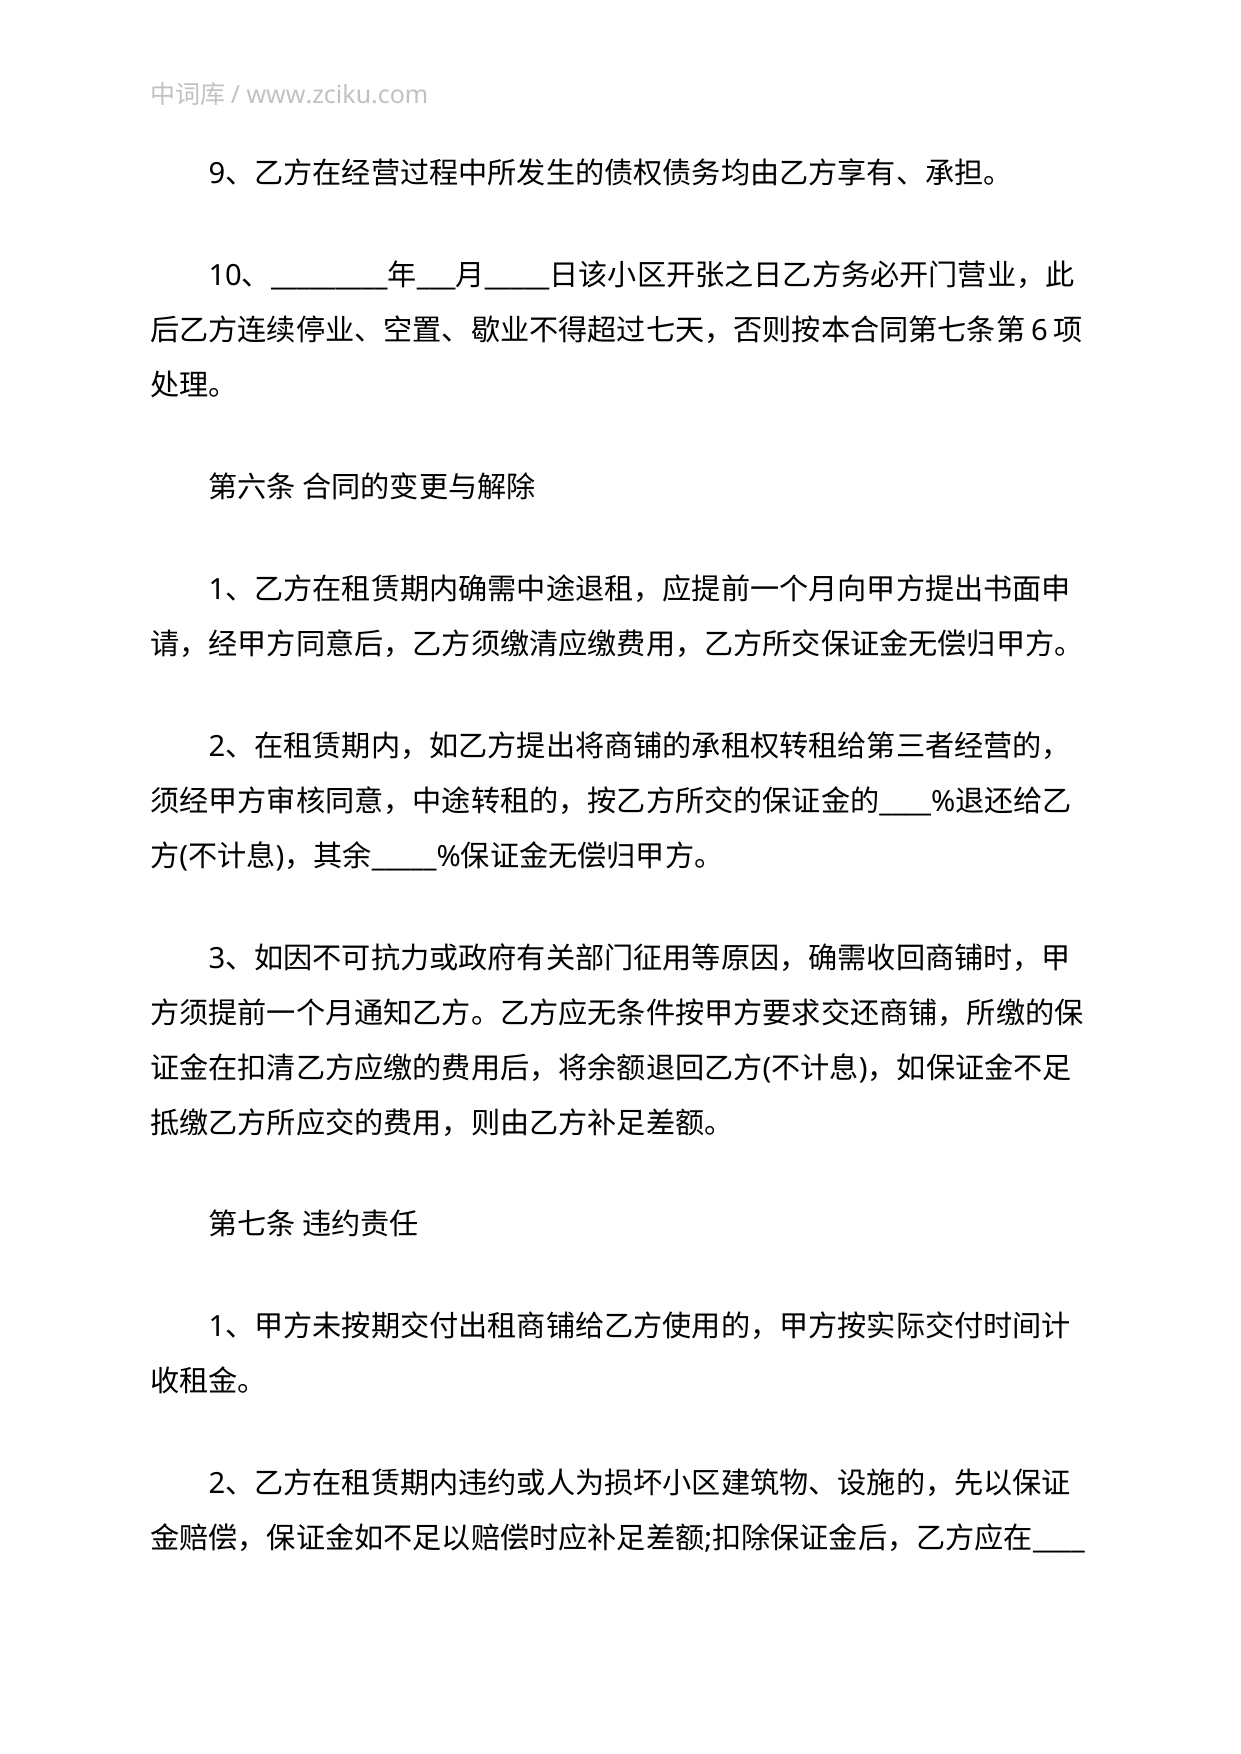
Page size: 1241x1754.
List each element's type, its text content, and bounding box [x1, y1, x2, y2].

text 9、乙方在经营过程中所发生的债权债务均由乙方享有、承担。 [150, 150, 1090, 192]
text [150, 1459, 1090, 1557]
text 1、乙方在租赁期内确需中途退租，应提前一个月向甲方提出书面申请，经甲方同意后，乙方须缴清应缴费用，乙方所交保证金无偿归甲方。 [150, 566, 1090, 663]
text 3、如因不可抗力或政府有关部门征用等原因，确需收回商铺时，甲方须提前一个月通知乙方。乙方应无条件按甲方要求交还商铺，所缴的保证金在扣清乙方应缴的费用后，将余额退回乙方(不计息)，如保证金不足抵缴乙方所应交的费用，则由乙方补足差额。 [150, 934, 1090, 1141]
text 第七条 违约责任 [150, 1201, 1090, 1243]
text 2、在租赁期内，如乙方提出将商铺的承租权转租给第三者经营的，须经甲方审核同意，中途转租的，按乙方所交的保证金的____%退还给乙方(不计息)，其余_____%保证金无偿归甲方。 [150, 722, 1090, 875]
text 第六条 合同的变更与解除 [150, 464, 1090, 506]
text 1、甲方未按期交付出租商铺给乙方使用的，甲方按实际交付时间计收租金。 [150, 1303, 1090, 1400]
text 10、_________年___月_____日该小区开张之日乙方务必开门营业，此后乙方连续停业、空置、歇业不得超过七天，否则按本合同第七条第6项处理。 [150, 252, 1090, 404]
